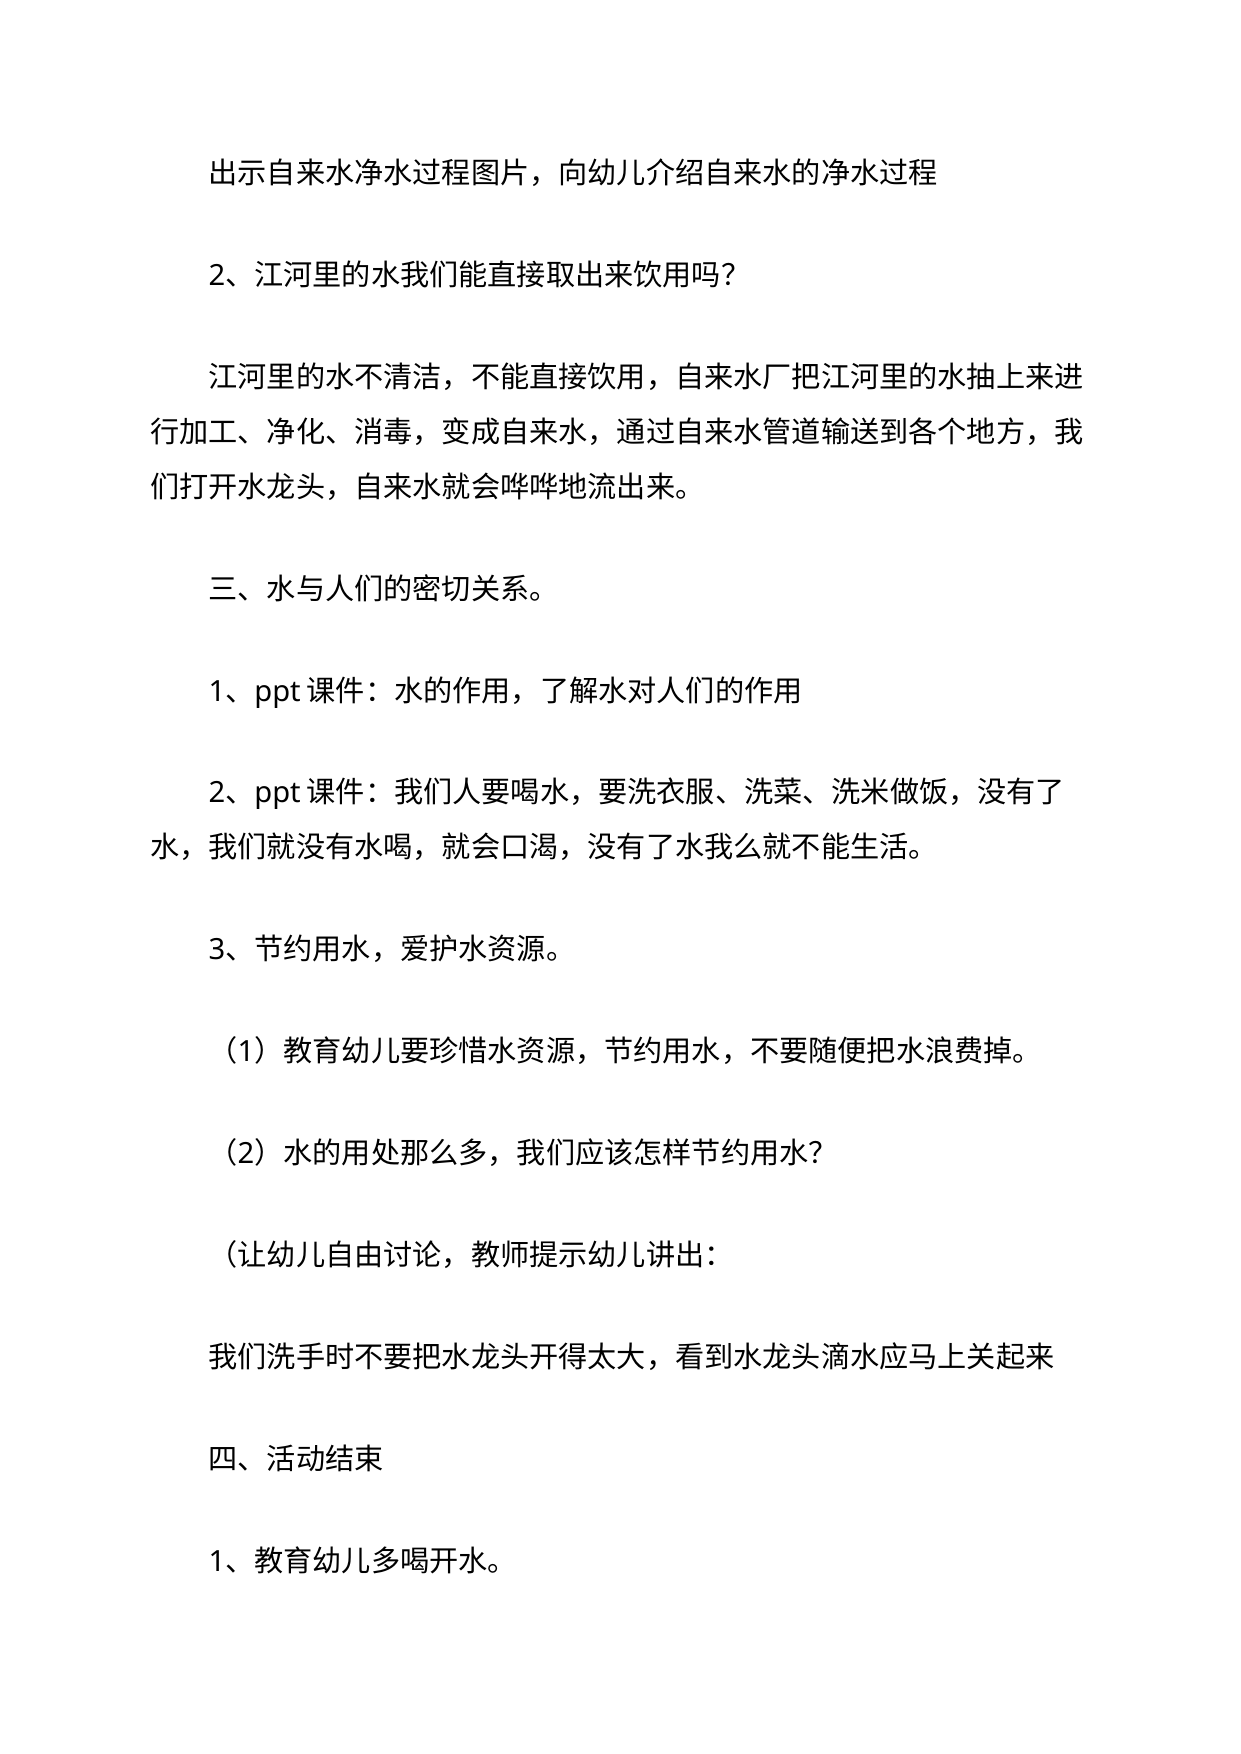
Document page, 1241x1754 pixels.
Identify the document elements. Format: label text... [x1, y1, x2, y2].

text 2、ppt课件：我们人要喝水，要洗衣服、洗菜、洗米做饭，没有了水，我们就没有水喝，就会口渴，没有了水我么就不能生活。 [150, 769, 1090, 866]
text （2）水的用处那么多，我们应该怎样节约用水？ [150, 1130, 1090, 1172]
text 3、节约用水，爱护水资源。 [150, 926, 1090, 968]
text 1、ppt课件：水的作用，了解水对人们的作用 [150, 667, 1090, 709]
text 四、活动结束 [150, 1435, 1090, 1478]
text 2、江河里的水我们能直接取出来饮用吗？ [150, 252, 1090, 294]
text 江河里的水不清洁，不能直接饮用，自来水厂把江河里的水抽上来进行加工、净化、消毒，变成自来水，通过自来水管道输送到各个地方，我们打开水龙头，自来水就会哗哗地流出来。 [150, 354, 1090, 506]
text 1、教育幼儿多喝开水。 [150, 1537, 1090, 1579]
text 出示自来水净水过程图片，向幼儿介绍自来水的净水过程 [150, 150, 1090, 192]
text 我们洗手时不要把水龙头开得太大，看到水龙头滴水应马上关起来 [150, 1333, 1090, 1376]
text （让幼儿自由讨论，教师提示幼儿讲出： [150, 1232, 1090, 1274]
text （1）教育幼儿要珍惜水资源，节约用水，不要随便把水浪费掉。 [150, 1028, 1090, 1070]
text 三、水与人们的密切关系。 [150, 565, 1090, 608]
